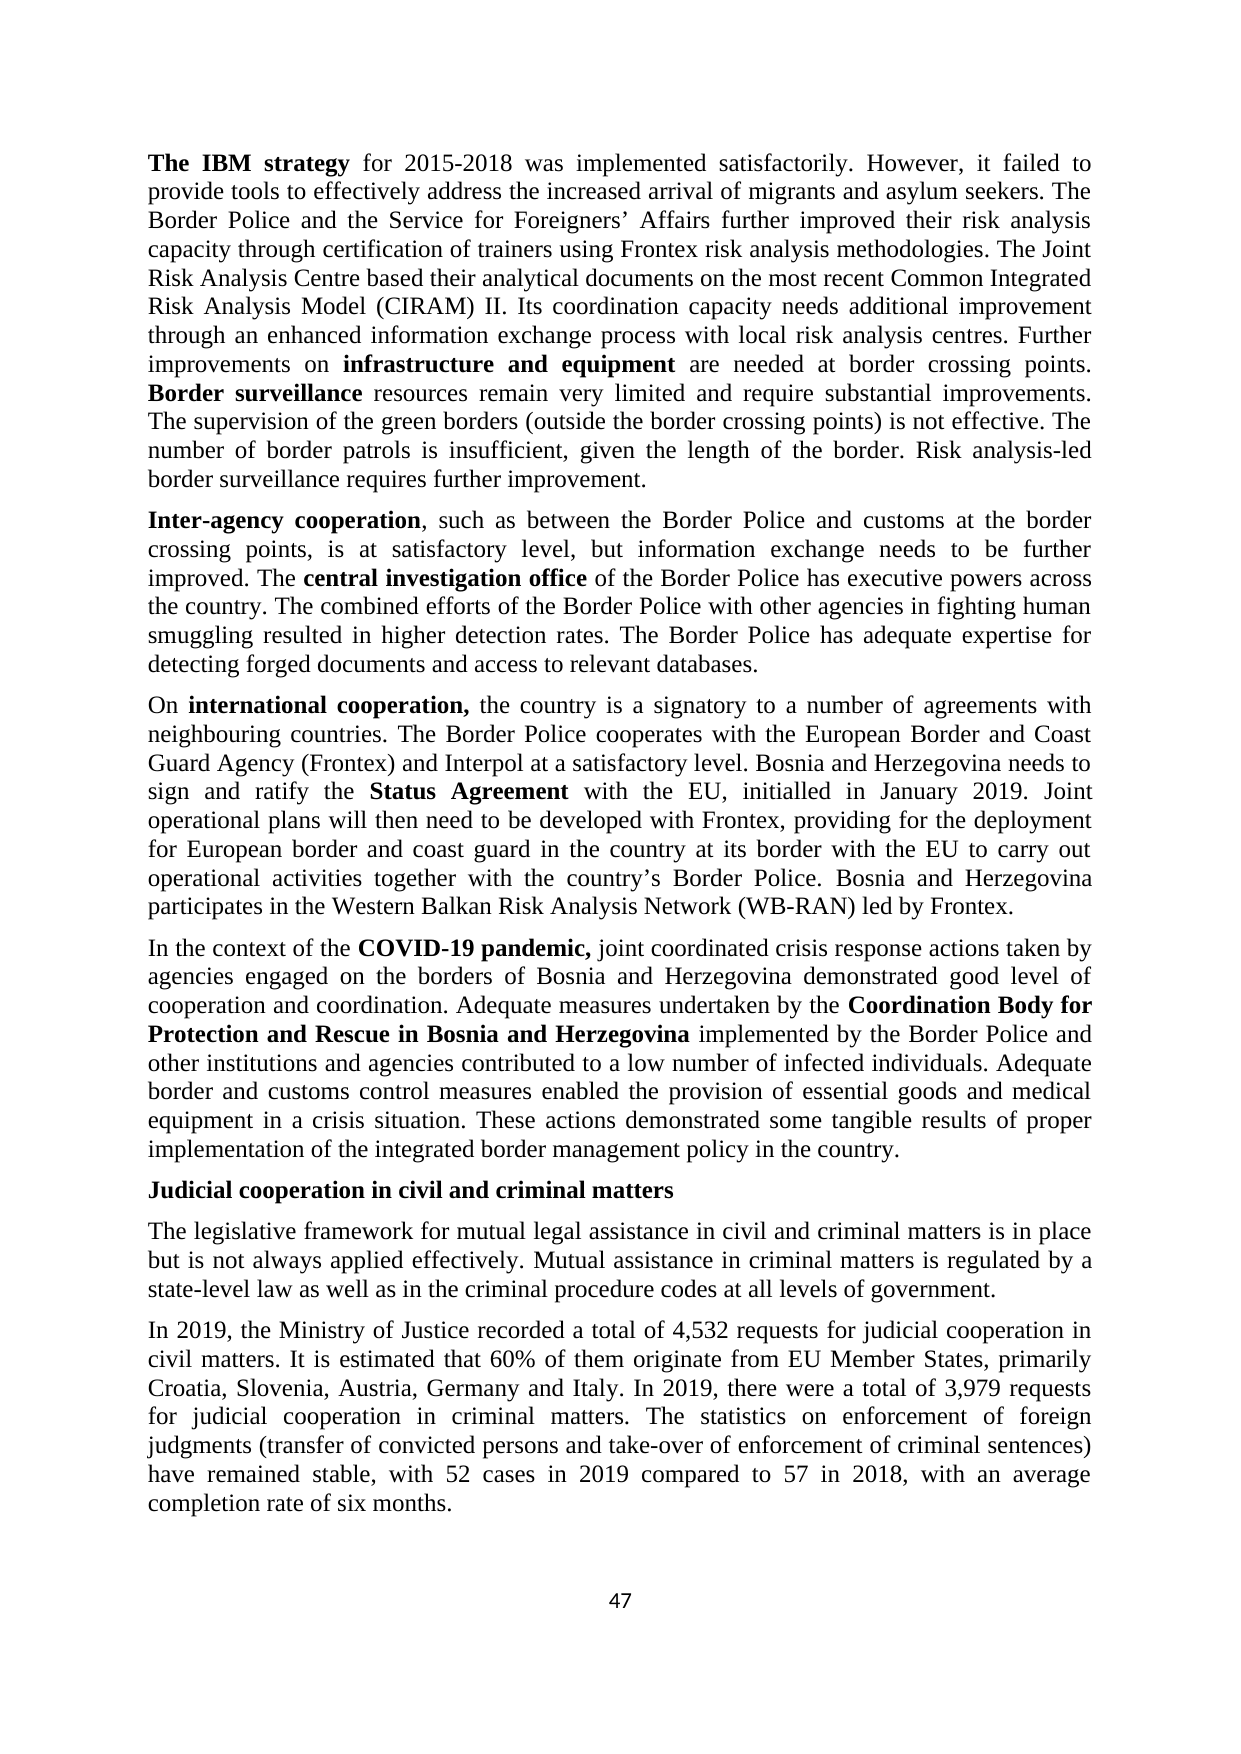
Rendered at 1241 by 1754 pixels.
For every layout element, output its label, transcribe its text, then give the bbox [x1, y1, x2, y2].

text In 2019, the Ministry of Justice recorded a total of 4,532 requests for judicial cooperation in civil matters. It is estimated that 60% of them originate from EU Member States, primarily Croatia, Slovenia, Austria, Germany and Italy. In 2019, there were a total of 3,979 requests for judicial cooperation in criminal matters. The statistics on enforcement of foreign judgments (transfer of convicted persons and take-over of enforcement of criminal sentences) have remained stable, with 52 cases in 2019 compared to 57 in 2018, with an average completion rate of six months. [148, 1315, 1093, 1516]
text Inter-agency cooperation, such as between the Border Police and customs at the border crossing points, is at satisfactory level, but information exchange needs to be further improved. The central investigation office of the Border Police has executive powers across the country. The combined efforts of the Border Police with other agencies in fighting human smuggling resulted in higher detection rates. The Border Police has adequate expertise for detecting forged documents and access to relevant databases. [148, 505, 1093, 678]
text The IBM strategy for 2015-2018 was implemented satisfactorily. However, it failed to provide tools to effectively address the increased arrival of migrants and asylum seekers. The Border Police and the Service for Foreigners’ Affairs further improved their risk analysis capacity through certification of trainers using Frontex risk analysis methodologies. The Joint Risk Analysis Centre based their analytical documents on the most recent Common Integrated Risk Analysis Model (CIRAM) II. Its coordination capacity needs additional improvement through an enhanced information exchange process with local risk analysis centres. Further improvements on infrastructure and equipment are needed at border crossing points. Border surveillance resources remain very limited and require substantial improvements. The supervision of the green borders (outside the border crossing points) is not effective. The number of border patrols is insufficient, given the length of the border. Risk analysis-led border surveillance requires further improvement. [148, 148, 1093, 493]
text On international cooperation, the country is a signatory to a number of agreements with neighbouring countries. The Border Police cooperates with the European Border and Coast Guard Agency (Frontex) and Interpol at a satisfactory level. Bosnia and Herzegovina needs to sign and ratify the Status Agreement with the EU, initialled in January 2019. Joint operational plans will then need to be developed with Frontex, providing for the deployment for European border and coast guard in the country at its border with the EU to carry out operational activities together with the country’s Border Police. Bosnia and Herzegovina participates in the Western Balkan Risk Analysis Network (WB-RAN) led by Frontex. [148, 690, 1093, 920]
text The legislative framework for mutual legal assistance in civil and criminal matters is in place but is not always applied effectively. Mutual assistance in criminal matters is regulated by a state-level law as well as in the criminal procedure codes at all levels of government. [148, 1216, 1093, 1303]
text In the context of the COVID-19 pandemic, joint coordinated crisis response actions taken by agencies engaged on the borders of Bosnia and Herzegovina demonstrated good level of cooperation and coordination. Adequate measures undertaken by the Coordination Body for Protection and Rescue in Bosnia and Herzegovina implemented by the Border Police and other institutions and agencies contributed to a low number of infected individuals. Adequate border and customs control measures enabled the provision of essential goods and medical equipment in a crisis situation. These actions demonstrated some tangible results of proper implementation of the integrated border management policy in the country. [148, 933, 1093, 1163]
text Judicial cooperation in civil and criminal matters [148, 1175, 1093, 1204]
